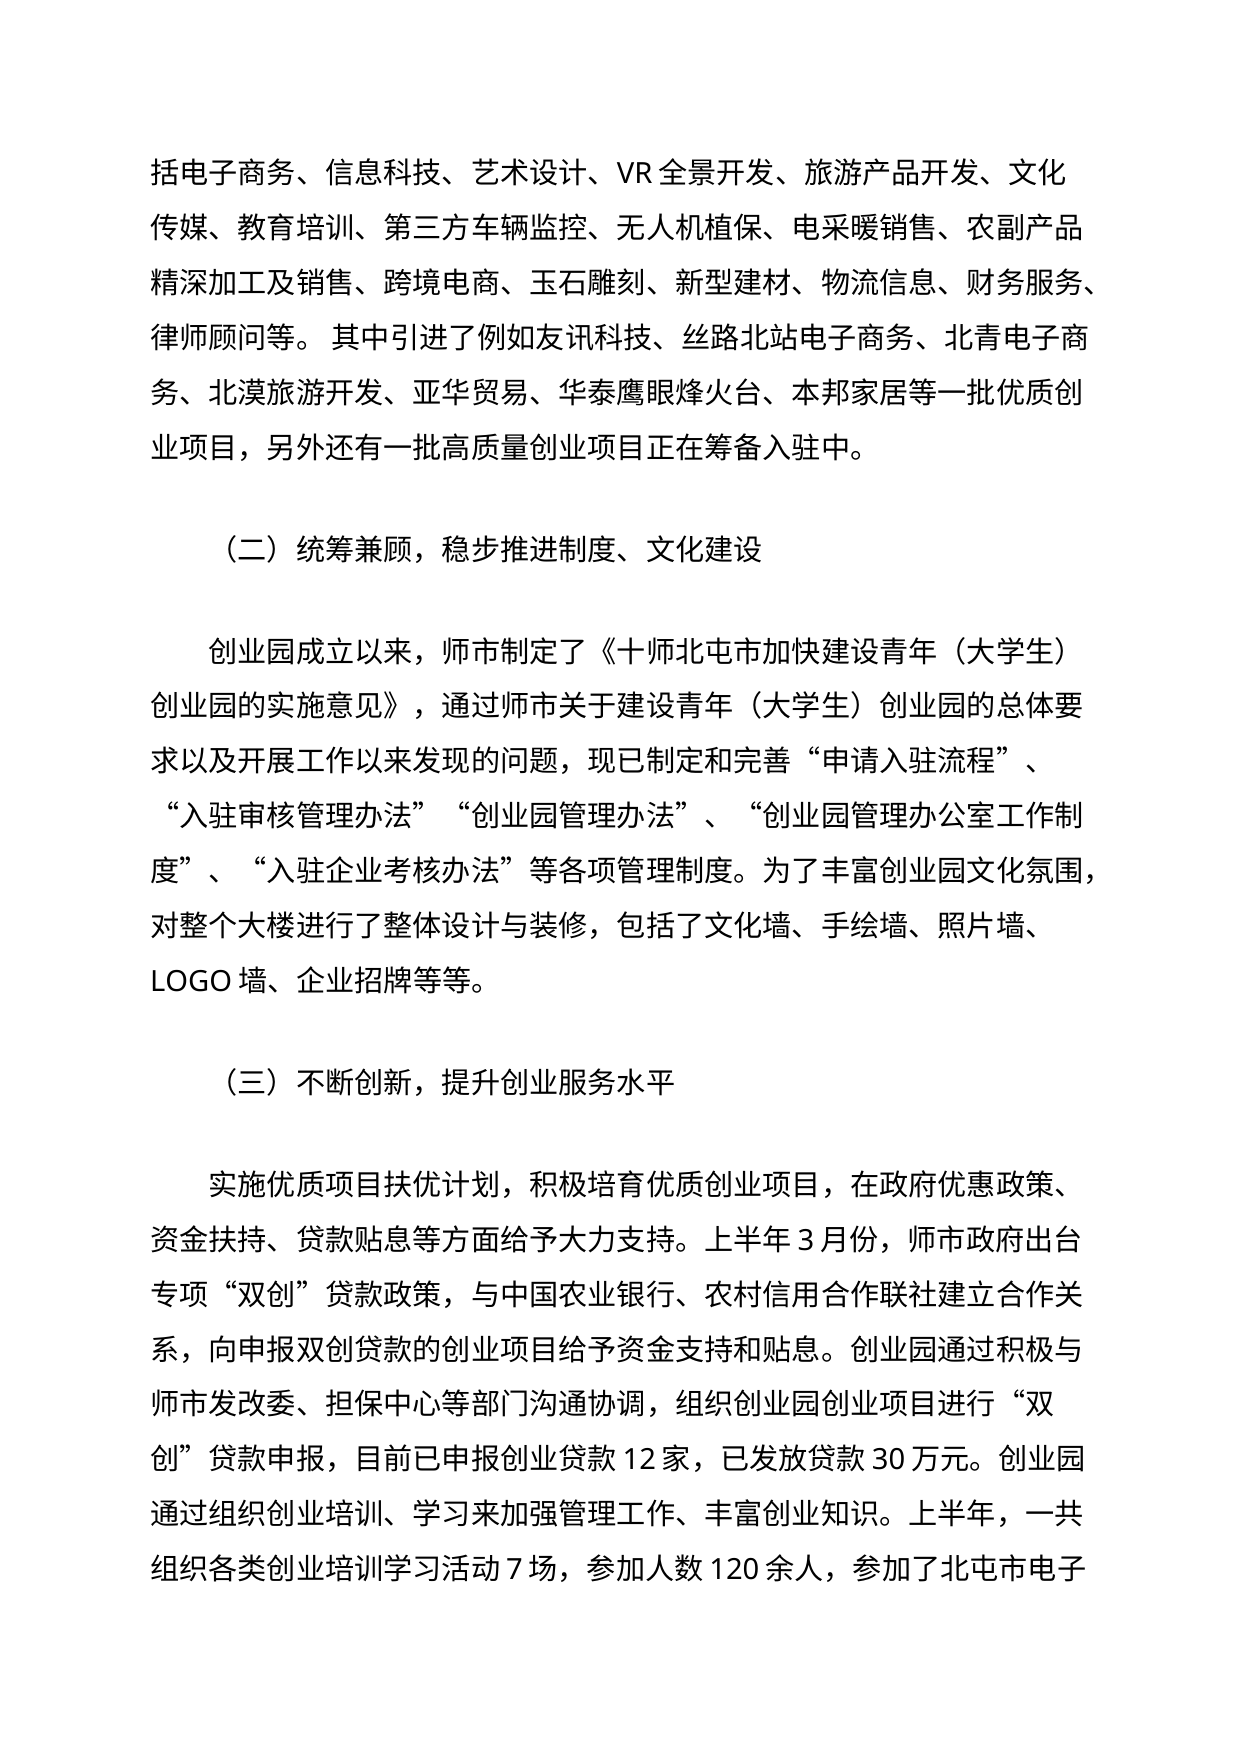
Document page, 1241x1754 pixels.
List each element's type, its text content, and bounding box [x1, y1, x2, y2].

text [150, 1161, 1090, 1588]
text （二）统筹兼顾，稳步推进制度、文化建设 [150, 526, 1090, 569]
text 创业园成立以来，师市制定了《十师北屯市加快建设青年（大学生）创业园的实施意见》，通过师市关于建设青年（大学生）创业园的总体要求以及开展工作以来发现的问题，现已制定和完善“申请入驻流程”、“入驻审核管理办法”“创业园管理办法”、“创业园管理办公室工作制度”、“入驻企业考核办法”等各项管理制度。为了丰富创业园文化氛围，对整个大楼进行了整体设计与装修，包括了文化墙、手绘墙、照片墙、LOGO墙、企业招牌等等。 [150, 628, 1090, 1000]
text （三）不断创新，提升创业服务水平 [150, 1059, 1090, 1102]
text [150, 150, 1090, 467]
